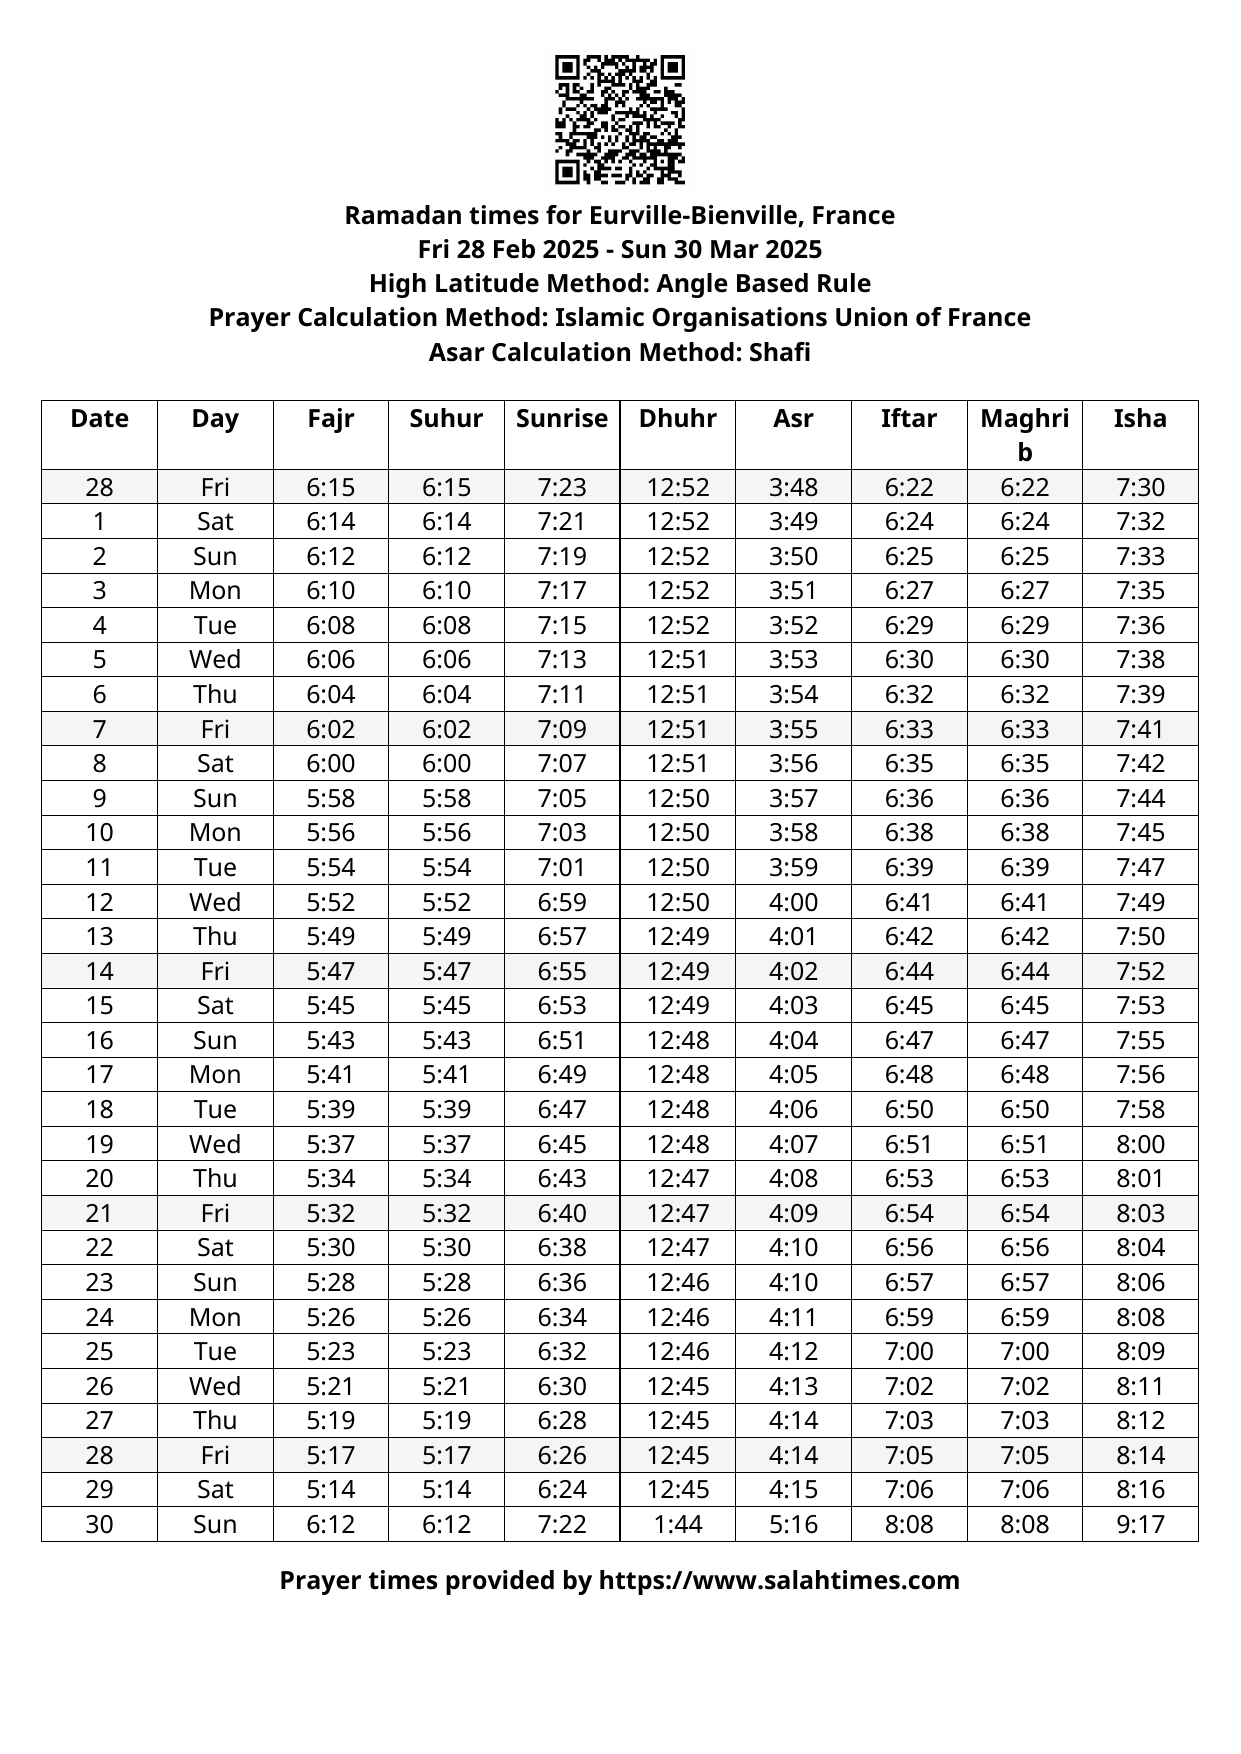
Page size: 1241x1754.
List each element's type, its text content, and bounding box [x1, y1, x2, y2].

table_cell 3 [42, 574, 157, 607]
table_cell 29 [42, 1473, 157, 1506]
table_cell 6:02 [274, 712, 388, 745]
table_cell 6:30 [852, 643, 967, 676]
table_cell 5:26 [274, 1300, 388, 1333]
table_cell 6:25 [968, 539, 1082, 572]
table_cell 26 [42, 1369, 157, 1402]
table_cell 7:44 [1083, 781, 1198, 814]
table_cell 7:01 [505, 850, 619, 884]
table_cell 4:10 [736, 1265, 851, 1299]
table_cell Tue [158, 850, 273, 884]
table_cell 6:32 [968, 677, 1082, 711]
table_cell 3:54 [736, 677, 851, 711]
table_cell Fri [158, 954, 273, 987]
table_cell 6:22 [968, 470, 1082, 503]
table_cell 5:45 [274, 989, 388, 1022]
table_cell 8:14 [1083, 1438, 1198, 1472]
table_cell Mon [158, 574, 273, 607]
table_cell 6:49 [505, 1058, 619, 1091]
table_cell 5:49 [389, 919, 504, 953]
table_cell Sat [158, 1231, 273, 1264]
table_cell 5:41 [389, 1058, 504, 1091]
table_cell Fri [158, 1196, 273, 1229]
table_cell 6:04 [389, 677, 504, 711]
table_cell 25 [42, 1334, 157, 1368]
table_cell 6:57 [852, 1265, 967, 1299]
table_cell 4:12 [736, 1334, 851, 1368]
table_cell 7:06 [852, 1473, 967, 1506]
table_cell 4:09 [736, 1196, 851, 1229]
table_cell 12:45 [621, 1404, 735, 1437]
table_cell 6:12 [274, 1507, 388, 1541]
table_cell 6:14 [389, 504, 504, 538]
table_cell 6:55 [505, 954, 619, 987]
table_cell Sat [158, 989, 273, 1022]
table_cell 3:58 [736, 816, 851, 849]
table_cell 7:21 [505, 504, 619, 538]
table_cell 6:47 [968, 1023, 1082, 1057]
table_cell 7:47 [1083, 850, 1198, 884]
table_cell 5:28 [389, 1265, 504, 1299]
table_cell 5:47 [389, 954, 504, 987]
table_cell 12:50 [621, 850, 735, 884]
table_cell 6:00 [389, 746, 504, 780]
table_cell 6:56 [852, 1231, 967, 1264]
table_cell 6:12 [389, 539, 504, 572]
table_cell 6:35 [968, 746, 1082, 780]
table_cell 6:44 [852, 954, 967, 987]
table_cell 6:35 [852, 746, 967, 780]
table_cell 7:22 [505, 1507, 619, 1541]
table_cell 6 [42, 677, 157, 711]
table_cell 12:52 [621, 608, 735, 642]
table_cell 3:59 [736, 850, 851, 884]
table_cell 12:50 [621, 885, 735, 918]
table_cell 5:58 [389, 781, 504, 814]
table_cell 6:56 [968, 1231, 1082, 1264]
table_cell 7:30 [1083, 470, 1198, 503]
table_cell 8:11 [1083, 1369, 1198, 1402]
table_header Fajr [274, 401, 388, 469]
table_cell 6:06 [274, 643, 388, 676]
table_cell 3:52 [736, 608, 851, 642]
table_cell 5:54 [389, 850, 504, 884]
table_cell 12:47 [621, 1161, 735, 1195]
text Prayer Calculation Method: Islamic Organisations Union of France [42, 300, 1198, 334]
table_cell 7:06 [968, 1473, 1082, 1506]
table_cell 7:39 [1083, 677, 1198, 711]
table_cell Mon [158, 816, 273, 849]
table_cell 1:44 [621, 1507, 735, 1541]
table_cell Wed [158, 1127, 273, 1160]
table_cell 8:08 [852, 1507, 967, 1541]
table_cell 12:47 [621, 1231, 735, 1264]
table_cell 5:19 [274, 1404, 388, 1437]
table_cell 6:40 [505, 1196, 619, 1229]
table_cell 6:24 [968, 504, 1082, 538]
table_cell 6:51 [852, 1127, 967, 1160]
table_cell 7:19 [505, 539, 619, 572]
table_cell 5:41 [274, 1058, 388, 1091]
table_cell 12:50 [621, 781, 735, 814]
table_cell 12:52 [621, 539, 735, 572]
table_cell 12:51 [621, 746, 735, 780]
table_cell 5:43 [274, 1023, 388, 1057]
table_cell 4:07 [736, 1127, 851, 1160]
table_cell 6:14 [274, 504, 388, 538]
table_cell Sun [158, 1507, 273, 1541]
table_cell 6:51 [505, 1023, 619, 1057]
table_cell 30 [42, 1507, 157, 1541]
table_cell 9:17 [1083, 1507, 1198, 1541]
table_cell 12:47 [621, 1196, 735, 1229]
table_cell 6:27 [852, 574, 967, 607]
table_header Maghrib [968, 401, 1082, 469]
table_cell 12:51 [621, 677, 735, 711]
table_cell 5:17 [389, 1438, 504, 1472]
table_cell 19 [42, 1127, 157, 1160]
table_cell 6:59 [968, 1300, 1082, 1333]
table_cell 6:04 [274, 677, 388, 711]
table_cell 7:50 [1083, 919, 1198, 953]
table_cell 12:49 [621, 989, 735, 1022]
table_cell 7:52 [1083, 954, 1198, 987]
table_cell 11 [42, 850, 157, 884]
table_cell 5:23 [389, 1334, 504, 1368]
table_cell 4:14 [736, 1438, 851, 1472]
table_cell 10 [42, 816, 157, 849]
table_cell Fri [158, 470, 273, 503]
table_cell Wed [158, 643, 273, 676]
table_cell 6:32 [505, 1334, 619, 1368]
picture [542, 41, 699, 198]
table_cell 6:15 [274, 470, 388, 503]
table_cell 3:55 [736, 712, 851, 745]
table_cell 6:34 [505, 1300, 619, 1333]
table_cell Tue [158, 1334, 273, 1368]
table_cell 7:00 [968, 1334, 1082, 1368]
table_cell 8:08 [968, 1507, 1082, 1541]
table_cell 5:28 [274, 1265, 388, 1299]
table_cell 5:37 [389, 1127, 504, 1160]
table_cell 18 [42, 1092, 157, 1126]
table_cell 6:10 [274, 574, 388, 607]
table_cell 6:43 [505, 1161, 619, 1195]
table_cell 8:01 [1083, 1161, 1198, 1195]
table_cell 6:59 [505, 885, 619, 918]
table_cell 7 [42, 712, 157, 745]
table_cell 5:32 [389, 1196, 504, 1229]
table_cell 4:10 [736, 1231, 851, 1264]
table_cell 6:59 [852, 1300, 967, 1333]
table_cell 5:39 [389, 1092, 504, 1126]
table_cell 5:56 [274, 816, 388, 849]
table_cell 8:03 [1083, 1196, 1198, 1229]
table_cell 6:00 [274, 746, 388, 780]
table_cell Sun [158, 1265, 273, 1299]
table_cell Mon [158, 1300, 273, 1333]
table_cell 7:05 [505, 781, 619, 814]
table_cell 5:32 [274, 1196, 388, 1229]
table_header Sunrise [505, 401, 619, 469]
table_cell 20 [42, 1161, 157, 1195]
table_cell 8:09 [1083, 1334, 1198, 1368]
table_cell 6:26 [505, 1438, 619, 1472]
table_cell 6:29 [852, 608, 967, 642]
text Asar Calculation Method: Shafi [42, 334, 1198, 368]
table_cell Sun [158, 1023, 273, 1057]
table_cell 8 [42, 746, 157, 780]
table_cell 4 [42, 608, 157, 642]
table_cell Mon [158, 1058, 273, 1091]
table_cell 6:28 [505, 1404, 619, 1437]
table_cell 13 [42, 919, 157, 953]
table_cell 5:23 [274, 1334, 388, 1368]
table_cell 12:48 [621, 1058, 735, 1091]
table_cell 12:52 [621, 470, 735, 503]
table_cell 4:13 [736, 1369, 851, 1402]
table_cell 8:06 [1083, 1265, 1198, 1299]
table_cell 9 [42, 781, 157, 814]
table_cell 7:23 [505, 470, 619, 503]
table_cell 7:49 [1083, 885, 1198, 918]
table_cell 12:49 [621, 919, 735, 953]
table_cell 7:53 [1083, 989, 1198, 1022]
table_cell 7:13 [505, 643, 619, 676]
table_cell 4:05 [736, 1058, 851, 1091]
text Prayer times provided by https://www.salahtimes.com [42, 1563, 1198, 1597]
table_cell 12:52 [621, 574, 735, 607]
table_cell 6:33 [852, 712, 967, 745]
table_cell 6:08 [389, 608, 504, 642]
table_cell 6:32 [852, 677, 967, 711]
table_cell 8:08 [1083, 1300, 1198, 1333]
table_cell 6:36 [852, 781, 967, 814]
table_cell 12:52 [621, 504, 735, 538]
table_cell 3:49 [736, 504, 851, 538]
table_cell 6:22 [852, 470, 967, 503]
table_cell 6:41 [852, 885, 967, 918]
table_cell 6:39 [852, 850, 967, 884]
table_cell 12:51 [621, 643, 735, 676]
table_cell Thu [158, 1404, 273, 1437]
table_cell 4:04 [736, 1023, 851, 1057]
table_cell 5:54 [274, 850, 388, 884]
table_cell 22 [42, 1231, 157, 1264]
table_cell 6:45 [968, 989, 1082, 1022]
table_cell 5:47 [274, 954, 388, 987]
table_cell 6:50 [852, 1092, 967, 1126]
table_cell 4:01 [736, 919, 851, 953]
table_cell 12:45 [621, 1369, 735, 1402]
table_cell 5:45 [389, 989, 504, 1022]
table_cell 6:54 [968, 1196, 1082, 1229]
table_cell 6:12 [389, 1507, 504, 1541]
table_cell 6:45 [852, 989, 967, 1022]
table_cell 6:57 [968, 1265, 1082, 1299]
table_cell 5:30 [274, 1231, 388, 1264]
table_cell 12:48 [621, 1023, 735, 1057]
table_cell 5:14 [274, 1473, 388, 1506]
table_cell 6:57 [505, 919, 619, 953]
table_cell 6:47 [852, 1023, 967, 1057]
table_cell 7:33 [1083, 539, 1198, 572]
table_cell 7:55 [1083, 1023, 1198, 1057]
table_cell 5:43 [389, 1023, 504, 1057]
table_header Iftar [852, 401, 967, 469]
table_cell 6:38 [505, 1231, 619, 1264]
table_cell 8:16 [1083, 1473, 1198, 1506]
table_cell 7:45 [1083, 816, 1198, 849]
table_cell 6:42 [968, 919, 1082, 953]
table_cell Thu [158, 919, 273, 953]
table_cell 12:46 [621, 1300, 735, 1333]
table_header Isha [1083, 401, 1198, 469]
table_cell Sat [158, 1473, 273, 1506]
table_cell 7:15 [505, 608, 619, 642]
table_cell 6:51 [968, 1127, 1082, 1160]
table_cell Sat [158, 504, 273, 538]
table_cell 3:51 [736, 574, 851, 607]
table_cell 7:09 [505, 712, 619, 745]
table_cell 5:14 [389, 1473, 504, 1506]
table_cell 7:05 [968, 1438, 1082, 1472]
text Ramadan times for Eurville-Bienville, France [42, 198, 1198, 232]
table_cell 5:26 [389, 1300, 504, 1333]
table_cell 6:02 [389, 712, 504, 745]
table_cell 12:51 [621, 712, 735, 745]
table_cell 7:41 [1083, 712, 1198, 745]
table_cell 5:21 [274, 1369, 388, 1402]
table_cell 7:11 [505, 677, 619, 711]
table_cell 6:29 [968, 608, 1082, 642]
table_cell 5:34 [274, 1161, 388, 1195]
table_cell 5:21 [389, 1369, 504, 1402]
table_cell 21 [42, 1196, 157, 1229]
table_cell 24 [42, 1300, 157, 1333]
table_cell 17 [42, 1058, 157, 1091]
table_cell 4:08 [736, 1161, 851, 1195]
table_cell 6:12 [274, 539, 388, 572]
table_cell Tue [158, 1092, 273, 1126]
table_cell 4:00 [736, 885, 851, 918]
table_cell 6:15 [389, 470, 504, 503]
table_cell 6:33 [968, 712, 1082, 745]
table_cell 6:24 [505, 1473, 619, 1506]
text High Latitude Method: Angle Based Rule [42, 266, 1198, 300]
table_cell 7:07 [505, 746, 619, 780]
text Fri 28 Feb 2025 - Sun 30 Mar 2025 [42, 232, 1198, 266]
table_cell 4:03 [736, 989, 851, 1022]
table_cell 6:39 [968, 850, 1082, 884]
table_cell 3:48 [736, 470, 851, 503]
table_cell 6:53 [505, 989, 619, 1022]
table_cell 7:03 [852, 1404, 967, 1437]
table_header Date [42, 401, 157, 469]
table_cell Tue [158, 608, 273, 642]
table_cell 7:00 [852, 1334, 967, 1368]
table_cell 6:44 [968, 954, 1082, 987]
table_cell 6:36 [968, 781, 1082, 814]
table_cell 3:53 [736, 643, 851, 676]
table_cell Sun [158, 539, 273, 572]
table_cell 12:48 [621, 1092, 735, 1126]
table_cell 2 [42, 539, 157, 572]
table_cell Thu [158, 1161, 273, 1195]
table_cell 6:06 [389, 643, 504, 676]
table_cell Sat [158, 746, 273, 780]
table_cell 12 [42, 885, 157, 918]
table_cell 3:57 [736, 781, 851, 814]
table_cell 5:34 [389, 1161, 504, 1195]
table_cell 23 [42, 1265, 157, 1299]
table_cell 6:41 [968, 885, 1082, 918]
table_cell 5 [42, 643, 157, 676]
table_cell 16 [42, 1023, 157, 1057]
table_cell 12:45 [621, 1438, 735, 1472]
table_cell 6:54 [852, 1196, 967, 1229]
table_cell Fri [158, 1438, 273, 1472]
table_cell 5:16 [736, 1507, 851, 1541]
table_cell 6:50 [968, 1092, 1082, 1126]
table_cell 5:52 [274, 885, 388, 918]
table_cell 7:17 [505, 574, 619, 607]
table_cell Sun [158, 781, 273, 814]
table_cell 8:04 [1083, 1231, 1198, 1264]
table_cell 5:39 [274, 1092, 388, 1126]
table_cell 5:30 [389, 1231, 504, 1264]
table_cell 27 [42, 1404, 157, 1437]
table_cell Fri [158, 712, 273, 745]
table_cell Wed [158, 1369, 273, 1402]
table_cell 7:03 [968, 1404, 1082, 1437]
table_cell 7:02 [852, 1369, 967, 1402]
table_cell 6:45 [505, 1127, 619, 1160]
table_cell 4:14 [736, 1404, 851, 1437]
table_cell 6:38 [968, 816, 1082, 849]
table_cell 7:38 [1083, 643, 1198, 676]
table_cell 12:48 [621, 1127, 735, 1160]
table_header Day [158, 401, 273, 469]
table_cell 6:48 [852, 1058, 967, 1091]
table_cell Thu [158, 677, 273, 711]
table_cell 6:24 [852, 504, 967, 538]
table_cell 12:45 [621, 1473, 735, 1506]
table_cell 1 [42, 504, 157, 538]
table_cell 6:08 [274, 608, 388, 642]
table_cell 5:58 [274, 781, 388, 814]
table_cell 6:48 [968, 1058, 1082, 1091]
table_cell 7:02 [968, 1369, 1082, 1402]
table_cell 5:19 [389, 1404, 504, 1437]
table_cell 7:32 [1083, 504, 1198, 538]
table_cell 28 [42, 1438, 157, 1472]
table_cell 7:36 [1083, 608, 1198, 642]
table_cell 5:37 [274, 1127, 388, 1160]
table_cell 6:53 [968, 1161, 1082, 1195]
table_cell 8:12 [1083, 1404, 1198, 1437]
table_cell 8:00 [1083, 1127, 1198, 1160]
table_cell 5:49 [274, 919, 388, 953]
table_cell 5:52 [389, 885, 504, 918]
table_cell 6:30 [968, 643, 1082, 676]
table_cell 4:15 [736, 1473, 851, 1506]
table_cell 12:49 [621, 954, 735, 987]
table_cell 6:25 [852, 539, 967, 572]
table_cell 12:46 [621, 1265, 735, 1299]
table_cell 7:35 [1083, 574, 1198, 607]
table_header Dhuhr [621, 401, 735, 469]
table_header Suhur [389, 401, 504, 469]
table_cell 15 [42, 989, 157, 1022]
table_cell 6:30 [505, 1369, 619, 1402]
table_cell 7:56 [1083, 1058, 1198, 1091]
table_cell 5:17 [274, 1438, 388, 1472]
table_cell 4:02 [736, 954, 851, 987]
table_cell 6:38 [852, 816, 967, 849]
table_cell 12:46 [621, 1334, 735, 1368]
table_cell 3:50 [736, 539, 851, 572]
table_cell 6:47 [505, 1092, 619, 1126]
table_cell 6:53 [852, 1161, 967, 1195]
table_cell 7:05 [852, 1438, 967, 1472]
table_cell 7:42 [1083, 746, 1198, 780]
table_cell 5:56 [389, 816, 504, 849]
table_cell 4:06 [736, 1092, 851, 1126]
table_cell 4:11 [736, 1300, 851, 1333]
table_cell 6:27 [968, 574, 1082, 607]
table_header Asr [736, 401, 851, 469]
table_cell 3:56 [736, 746, 851, 780]
table_cell 6:10 [389, 574, 504, 607]
table_cell 6:36 [505, 1265, 619, 1299]
table_cell 28 [42, 470, 157, 503]
table_cell Wed [158, 885, 273, 918]
table_cell 12:50 [621, 816, 735, 849]
table_cell 7:58 [1083, 1092, 1198, 1126]
table_cell 14 [42, 954, 157, 987]
table_cell 7:03 [505, 816, 619, 849]
table_cell 6:42 [852, 919, 967, 953]
